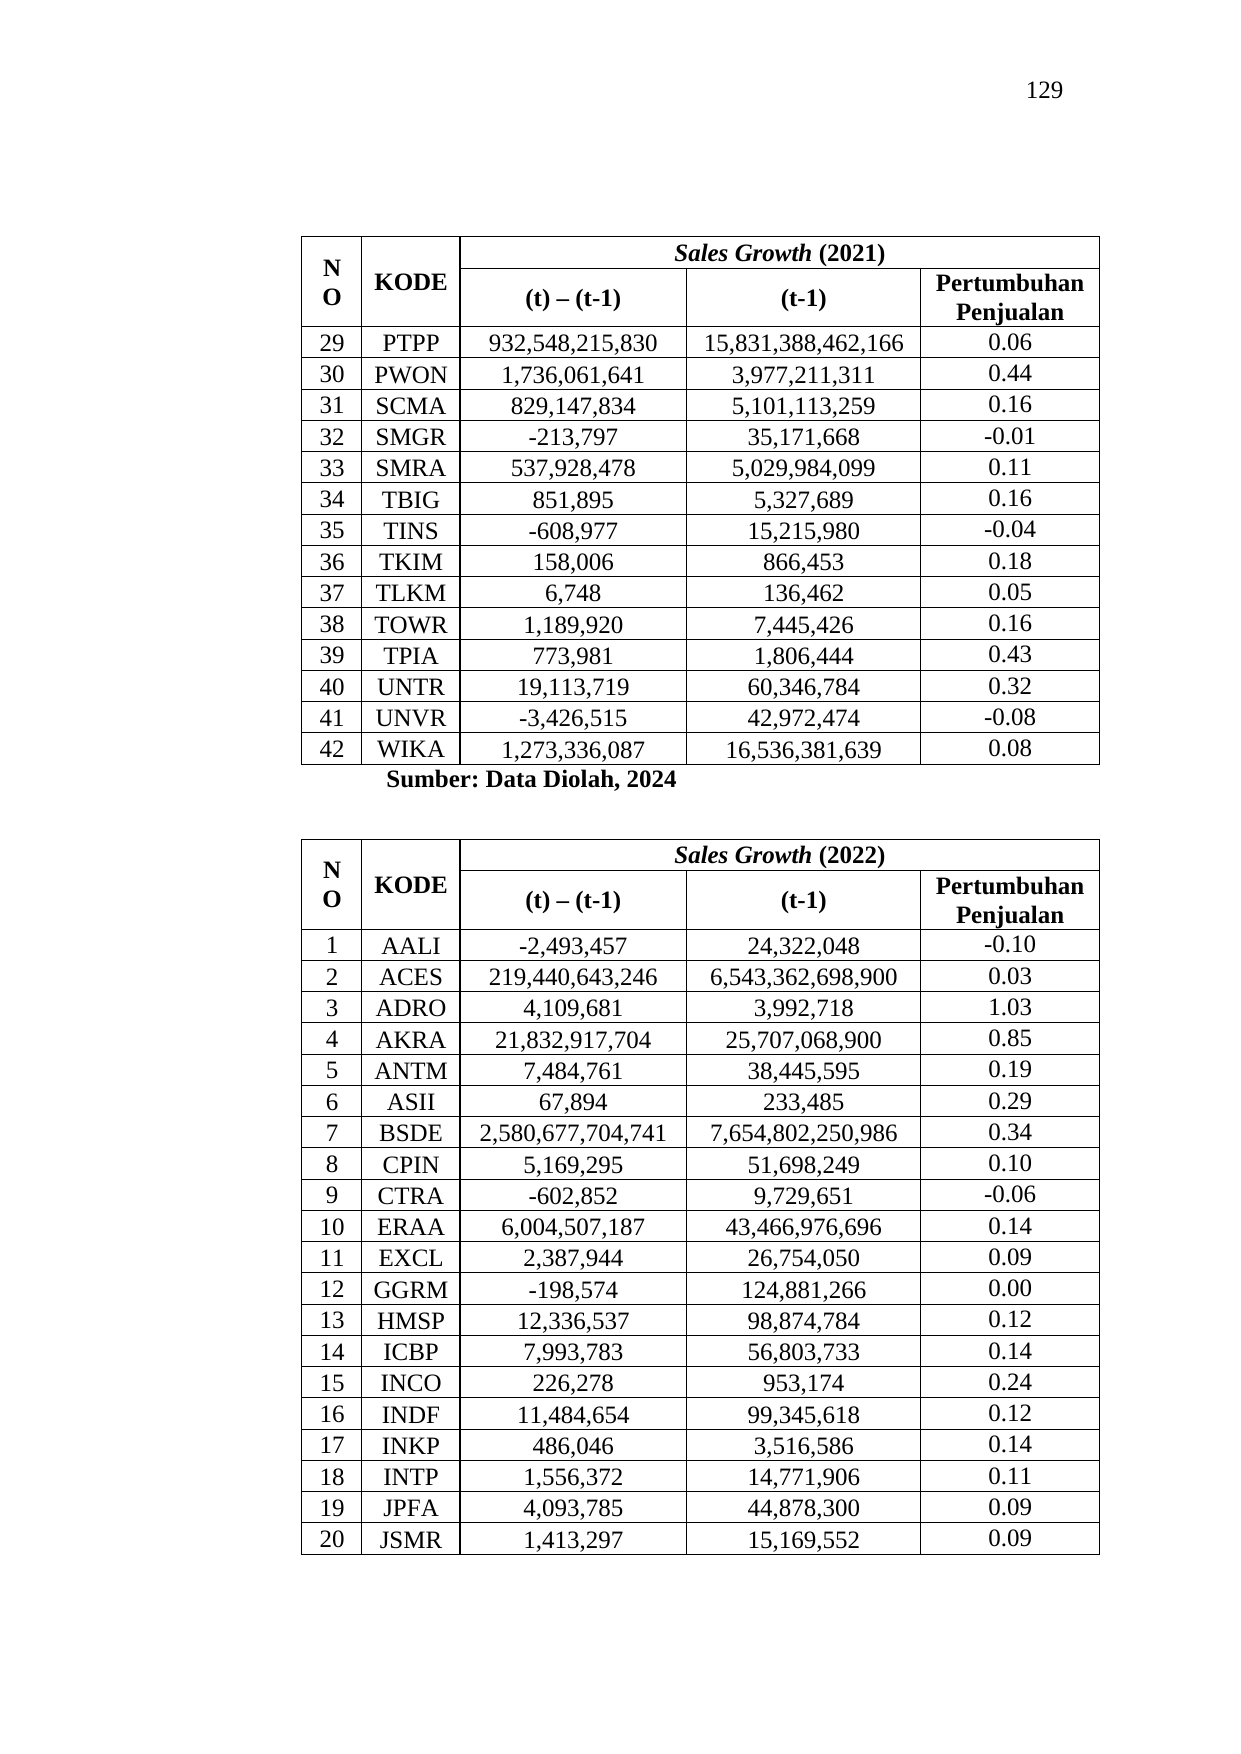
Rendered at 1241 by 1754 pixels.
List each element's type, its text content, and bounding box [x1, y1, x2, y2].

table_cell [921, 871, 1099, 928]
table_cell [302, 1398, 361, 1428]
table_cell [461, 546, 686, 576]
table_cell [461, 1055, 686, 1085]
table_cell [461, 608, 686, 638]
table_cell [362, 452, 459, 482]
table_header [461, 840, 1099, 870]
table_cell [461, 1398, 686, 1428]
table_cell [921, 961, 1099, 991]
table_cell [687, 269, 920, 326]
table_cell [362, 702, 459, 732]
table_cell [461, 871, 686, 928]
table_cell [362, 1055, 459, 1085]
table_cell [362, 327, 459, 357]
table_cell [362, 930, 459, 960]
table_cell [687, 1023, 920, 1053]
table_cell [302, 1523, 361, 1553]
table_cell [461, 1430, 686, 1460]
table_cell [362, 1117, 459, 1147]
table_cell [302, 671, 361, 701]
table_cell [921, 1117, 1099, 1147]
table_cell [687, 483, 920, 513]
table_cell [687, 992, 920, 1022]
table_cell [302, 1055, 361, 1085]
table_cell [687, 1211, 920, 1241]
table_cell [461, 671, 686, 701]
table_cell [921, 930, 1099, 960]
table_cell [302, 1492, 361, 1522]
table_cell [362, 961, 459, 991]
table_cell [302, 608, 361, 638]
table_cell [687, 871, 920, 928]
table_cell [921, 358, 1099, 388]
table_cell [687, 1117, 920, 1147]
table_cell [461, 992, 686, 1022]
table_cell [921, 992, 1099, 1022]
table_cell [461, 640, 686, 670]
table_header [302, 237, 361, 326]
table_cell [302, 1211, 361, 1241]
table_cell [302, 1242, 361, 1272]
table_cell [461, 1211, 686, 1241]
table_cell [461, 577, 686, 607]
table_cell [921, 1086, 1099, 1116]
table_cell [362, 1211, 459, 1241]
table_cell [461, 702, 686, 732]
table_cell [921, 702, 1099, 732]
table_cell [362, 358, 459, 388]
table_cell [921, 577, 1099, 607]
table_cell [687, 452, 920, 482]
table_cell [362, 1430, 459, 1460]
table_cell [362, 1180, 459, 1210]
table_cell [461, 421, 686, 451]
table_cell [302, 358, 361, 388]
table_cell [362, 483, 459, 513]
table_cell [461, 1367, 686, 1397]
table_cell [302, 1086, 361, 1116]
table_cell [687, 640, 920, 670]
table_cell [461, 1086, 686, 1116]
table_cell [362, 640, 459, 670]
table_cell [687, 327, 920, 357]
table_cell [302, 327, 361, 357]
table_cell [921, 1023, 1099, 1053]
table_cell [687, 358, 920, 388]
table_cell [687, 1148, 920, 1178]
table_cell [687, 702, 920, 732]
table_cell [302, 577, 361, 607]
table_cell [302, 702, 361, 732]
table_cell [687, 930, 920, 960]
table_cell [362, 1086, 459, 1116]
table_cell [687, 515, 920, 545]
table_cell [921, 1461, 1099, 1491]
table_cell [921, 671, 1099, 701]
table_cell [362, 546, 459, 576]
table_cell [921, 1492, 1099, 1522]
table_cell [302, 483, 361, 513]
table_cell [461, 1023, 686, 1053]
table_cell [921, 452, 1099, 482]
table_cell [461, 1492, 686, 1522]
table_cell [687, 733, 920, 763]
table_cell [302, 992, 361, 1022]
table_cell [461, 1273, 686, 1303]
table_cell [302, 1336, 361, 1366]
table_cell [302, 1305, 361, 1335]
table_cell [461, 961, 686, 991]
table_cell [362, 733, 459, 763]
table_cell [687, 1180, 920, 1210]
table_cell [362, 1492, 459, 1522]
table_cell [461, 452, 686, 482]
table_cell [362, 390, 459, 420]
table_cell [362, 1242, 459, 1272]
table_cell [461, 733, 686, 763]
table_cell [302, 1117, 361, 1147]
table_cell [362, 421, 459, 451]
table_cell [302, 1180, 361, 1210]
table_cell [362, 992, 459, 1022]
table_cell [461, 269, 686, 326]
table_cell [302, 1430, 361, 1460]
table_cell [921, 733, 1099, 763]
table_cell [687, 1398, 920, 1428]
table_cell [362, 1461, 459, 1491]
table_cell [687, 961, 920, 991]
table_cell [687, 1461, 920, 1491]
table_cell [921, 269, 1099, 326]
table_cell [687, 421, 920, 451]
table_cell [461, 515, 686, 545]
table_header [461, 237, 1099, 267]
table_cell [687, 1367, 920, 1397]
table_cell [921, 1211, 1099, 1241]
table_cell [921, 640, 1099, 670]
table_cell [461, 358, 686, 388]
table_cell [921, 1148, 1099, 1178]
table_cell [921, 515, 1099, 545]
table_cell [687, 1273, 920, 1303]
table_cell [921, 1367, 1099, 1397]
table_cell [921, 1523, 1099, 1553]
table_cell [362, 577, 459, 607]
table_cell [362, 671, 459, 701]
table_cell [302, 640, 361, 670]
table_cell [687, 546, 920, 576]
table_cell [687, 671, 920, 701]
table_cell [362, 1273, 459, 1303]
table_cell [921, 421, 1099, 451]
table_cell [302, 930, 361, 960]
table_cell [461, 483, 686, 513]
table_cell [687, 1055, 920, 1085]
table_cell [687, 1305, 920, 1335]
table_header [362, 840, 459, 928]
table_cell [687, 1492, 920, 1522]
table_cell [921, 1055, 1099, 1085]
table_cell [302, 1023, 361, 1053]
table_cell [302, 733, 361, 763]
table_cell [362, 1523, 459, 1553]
list Sumber: Data Diolah, 2024 [349, 765, 1063, 793]
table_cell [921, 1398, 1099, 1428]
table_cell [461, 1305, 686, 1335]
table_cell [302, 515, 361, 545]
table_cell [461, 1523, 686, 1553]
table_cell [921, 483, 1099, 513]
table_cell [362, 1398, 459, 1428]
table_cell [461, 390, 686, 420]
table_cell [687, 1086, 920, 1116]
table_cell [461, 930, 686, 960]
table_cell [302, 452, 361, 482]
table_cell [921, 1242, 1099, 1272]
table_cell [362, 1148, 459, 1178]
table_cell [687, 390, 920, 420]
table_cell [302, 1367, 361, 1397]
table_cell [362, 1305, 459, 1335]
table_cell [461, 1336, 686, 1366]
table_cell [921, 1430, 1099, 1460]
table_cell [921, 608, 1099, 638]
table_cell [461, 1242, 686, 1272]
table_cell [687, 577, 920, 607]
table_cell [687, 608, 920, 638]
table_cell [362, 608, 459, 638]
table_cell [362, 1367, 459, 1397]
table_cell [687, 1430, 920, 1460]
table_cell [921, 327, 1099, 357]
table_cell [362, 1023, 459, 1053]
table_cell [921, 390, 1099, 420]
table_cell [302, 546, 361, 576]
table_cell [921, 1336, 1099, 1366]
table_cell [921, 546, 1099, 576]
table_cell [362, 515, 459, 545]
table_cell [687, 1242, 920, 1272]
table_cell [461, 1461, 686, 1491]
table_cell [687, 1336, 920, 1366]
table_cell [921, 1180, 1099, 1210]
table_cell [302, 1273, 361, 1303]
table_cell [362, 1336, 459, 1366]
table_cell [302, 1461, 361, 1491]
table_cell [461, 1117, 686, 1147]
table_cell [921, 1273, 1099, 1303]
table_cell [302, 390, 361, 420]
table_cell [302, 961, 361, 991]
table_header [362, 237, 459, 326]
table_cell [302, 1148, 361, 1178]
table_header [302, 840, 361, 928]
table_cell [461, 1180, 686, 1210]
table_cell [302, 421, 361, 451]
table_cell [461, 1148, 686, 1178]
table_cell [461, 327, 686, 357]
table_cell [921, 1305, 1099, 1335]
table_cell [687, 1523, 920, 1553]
